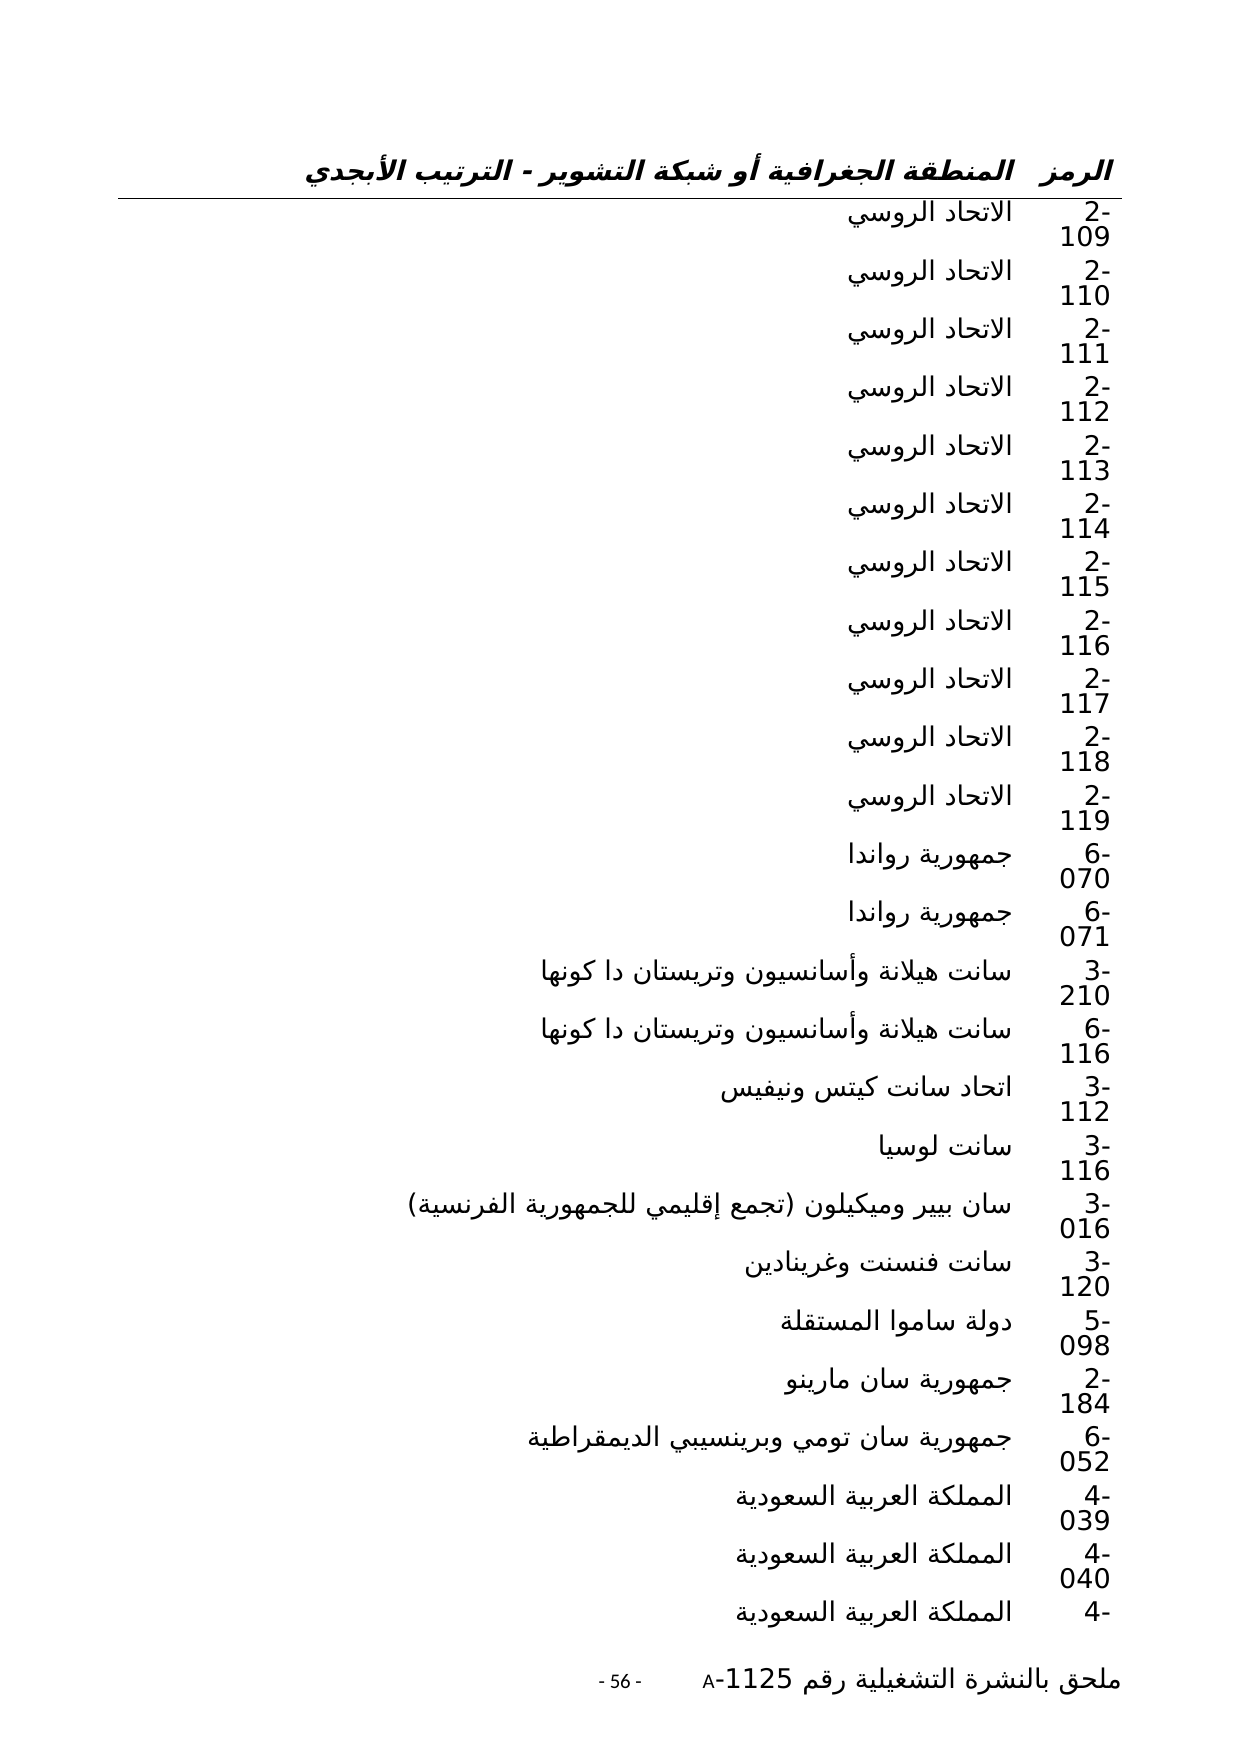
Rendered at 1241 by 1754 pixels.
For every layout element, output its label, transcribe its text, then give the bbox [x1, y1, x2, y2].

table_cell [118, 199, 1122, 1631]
table_header المنطقة الجغرافية أو شبكة التشوير - الترتيب الأبجدي [118, 148, 1024, 198]
table_header الرمز [1024, 148, 1122, 198]
